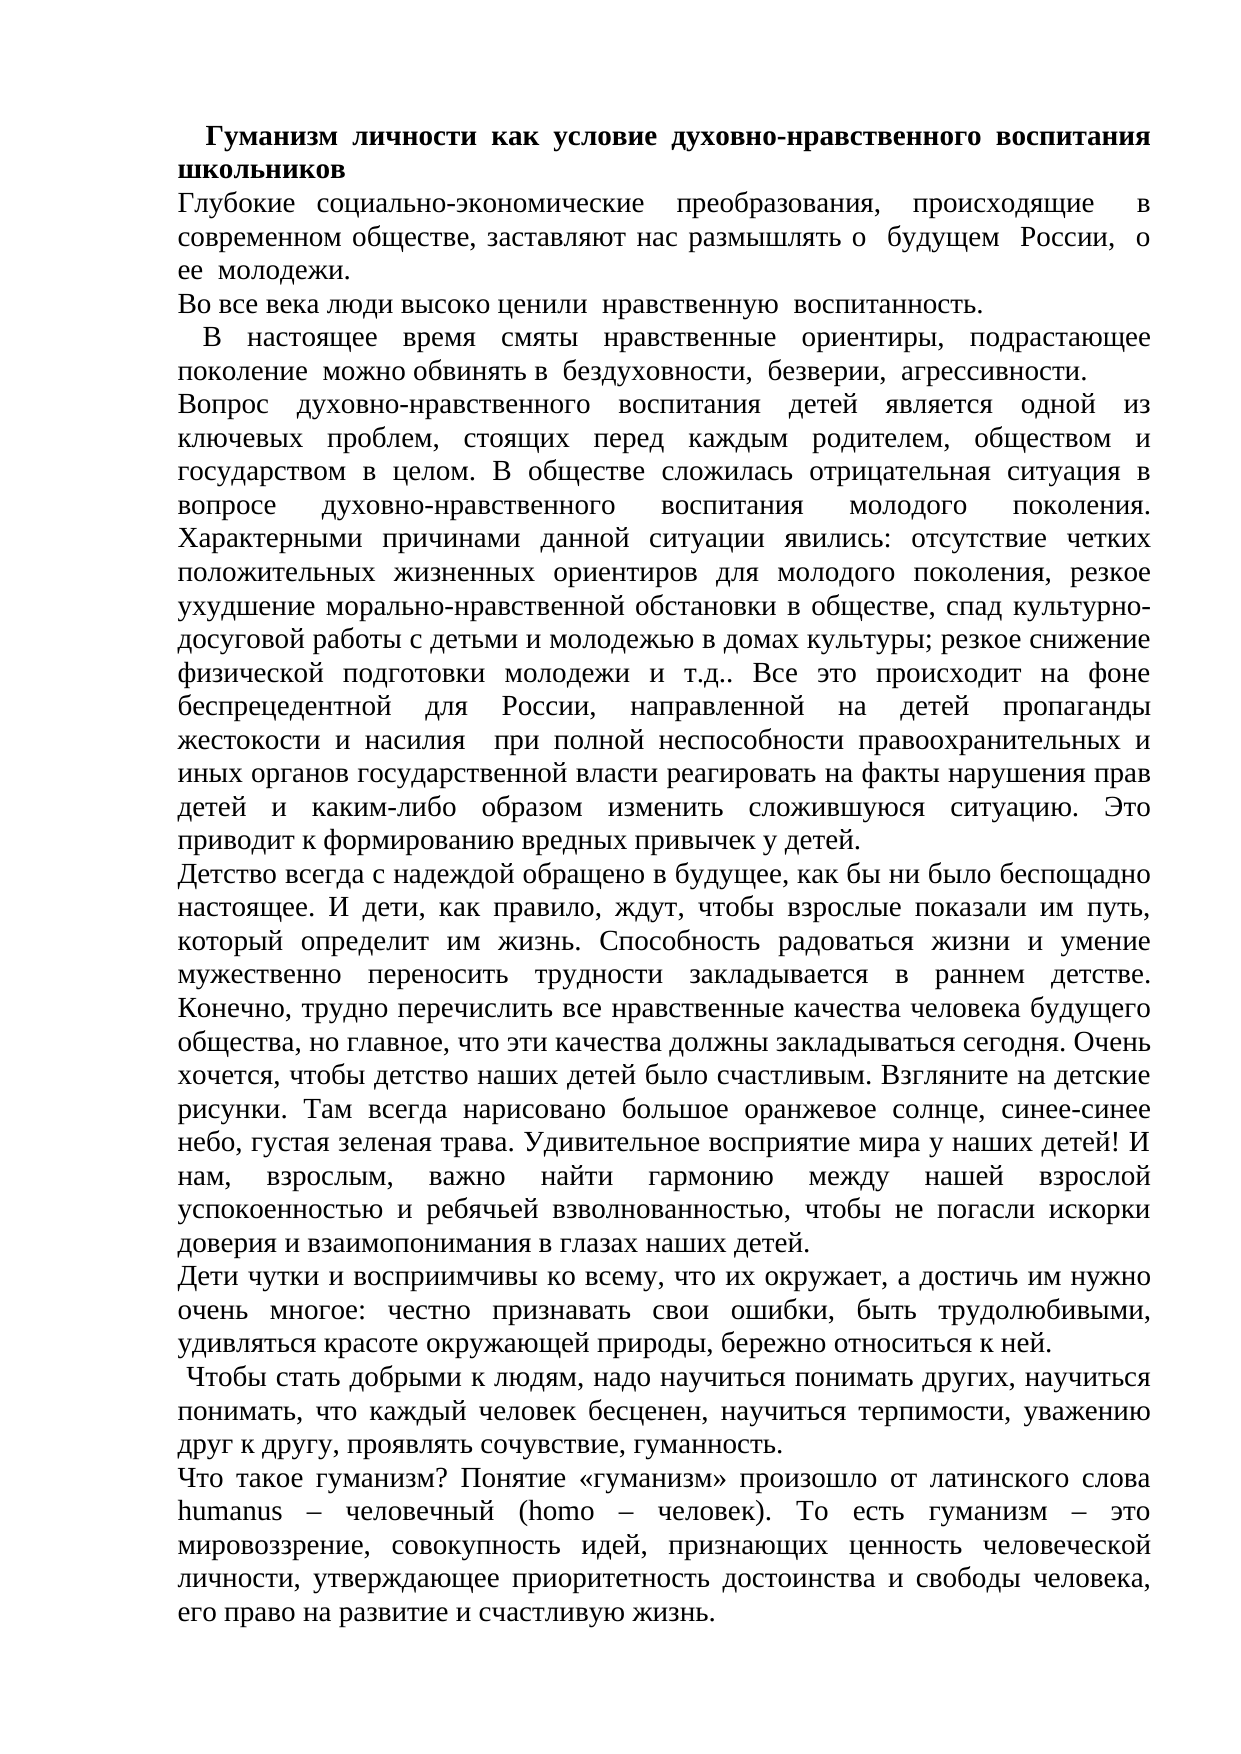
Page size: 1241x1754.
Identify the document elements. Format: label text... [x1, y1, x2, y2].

text Глубокие социально-экономические преобразования, происходящие в современном обществе, заставляют нас размышлять о будущем России, о ее молодежи. [177, 185, 1152, 286]
text Во все века люди высоко ценили нравственную воспитанность. [177, 286, 1152, 319]
text Дети чутки и восприимчивы ко всему, что их окружает, а достичь им нужно очень многое: честно признавать свои ошибки, быть трудолюбивыми, удивляться красоте окружающей природы, бережно относиться к ней. [177, 1258, 1152, 1359]
text Детство всегда с надеждой обращено в будущее, как бы ни было беспощадно настоящее. И дети, как правило, ждут, чтобы взрослые показали им путь, который определит им жизнь. Способность радоваться жизни и умение мужественно переносить трудности закладывается в раннем детстве. Конечно, трудно перечислить все нравственные качества человека будущего общества, но главное, что эти качества должны закладываться сегодня. Очень хочется, чтобы детство наших детей было счастливым. Взгляните на детские рисунки. Там всегда нарисовано большое оранжевое солнце, синее-синее небо, густая зеленая трава. Удивительное восприятие мира у наших детей! И нам, взрослым, важно найти гармонию между нашей взрослой успокоенностью и ребячьей взволнованностью, чтобы не погасли искорки доверия и взаимопонимания в глазах наших детей. [177, 856, 1152, 1258]
text Что такое гуманизм? Понятие «гуманизм» произошло от латинского слова humanus – человечный (homo – человек). То есть гуманизм – это мировоззрение, совокупность идей, признающих ценность человеческой личности, утверждающее приоритетность достоинства и свободы человека, его право на развитие и счастливую жизнь. [177, 1460, 1152, 1627]
text Чтобы стать добрыми к людям, надо научиться понимать других, научиться понимать, что каждый человек бесценен, научиться терпимости, уважению друг к другу, проявлять сочувствие, гуманность. [177, 1359, 1152, 1460]
text Гуманизм личности как условие духовно-нравственного воспитания школьников [177, 118, 1152, 185]
text Вопрос духовно-нравственного воспитания детей является одной из ключевых проблем, стоящих перед каждым родителем, обществом и государством в целом. В обществе сложилась отрицательная ситуация в вопросе духовно-нравственного воспитания молодого поколения. Характерными причинами данной ситуации явились: отсутствие четких положительных жизненных ориентиров для молодого поколения, резкое ухудшение морально-нравственной обстановки в обществе, спад культурно-досуговой работы с детьми и молодежью в домах культуры; резкое снижение физической подготовки молодежи и т.д.. Все это происходит на фоне беспрецедентной для России, направленной на детей пропаганды жестокости и насилия при полной неспособности правоохранительных и иных органов государственной власти реагировать на факты нарушения прав детей и каким-либо образом изменить сложившуюся ситуацию. Это приводит к формированию вредных привычек у детей. [177, 386, 1152, 856]
text В настоящее время смяты нравственные ориентиры, подрастающее поколение можно обвинять в бездуховности, безверии, агрессивности. [177, 319, 1152, 386]
